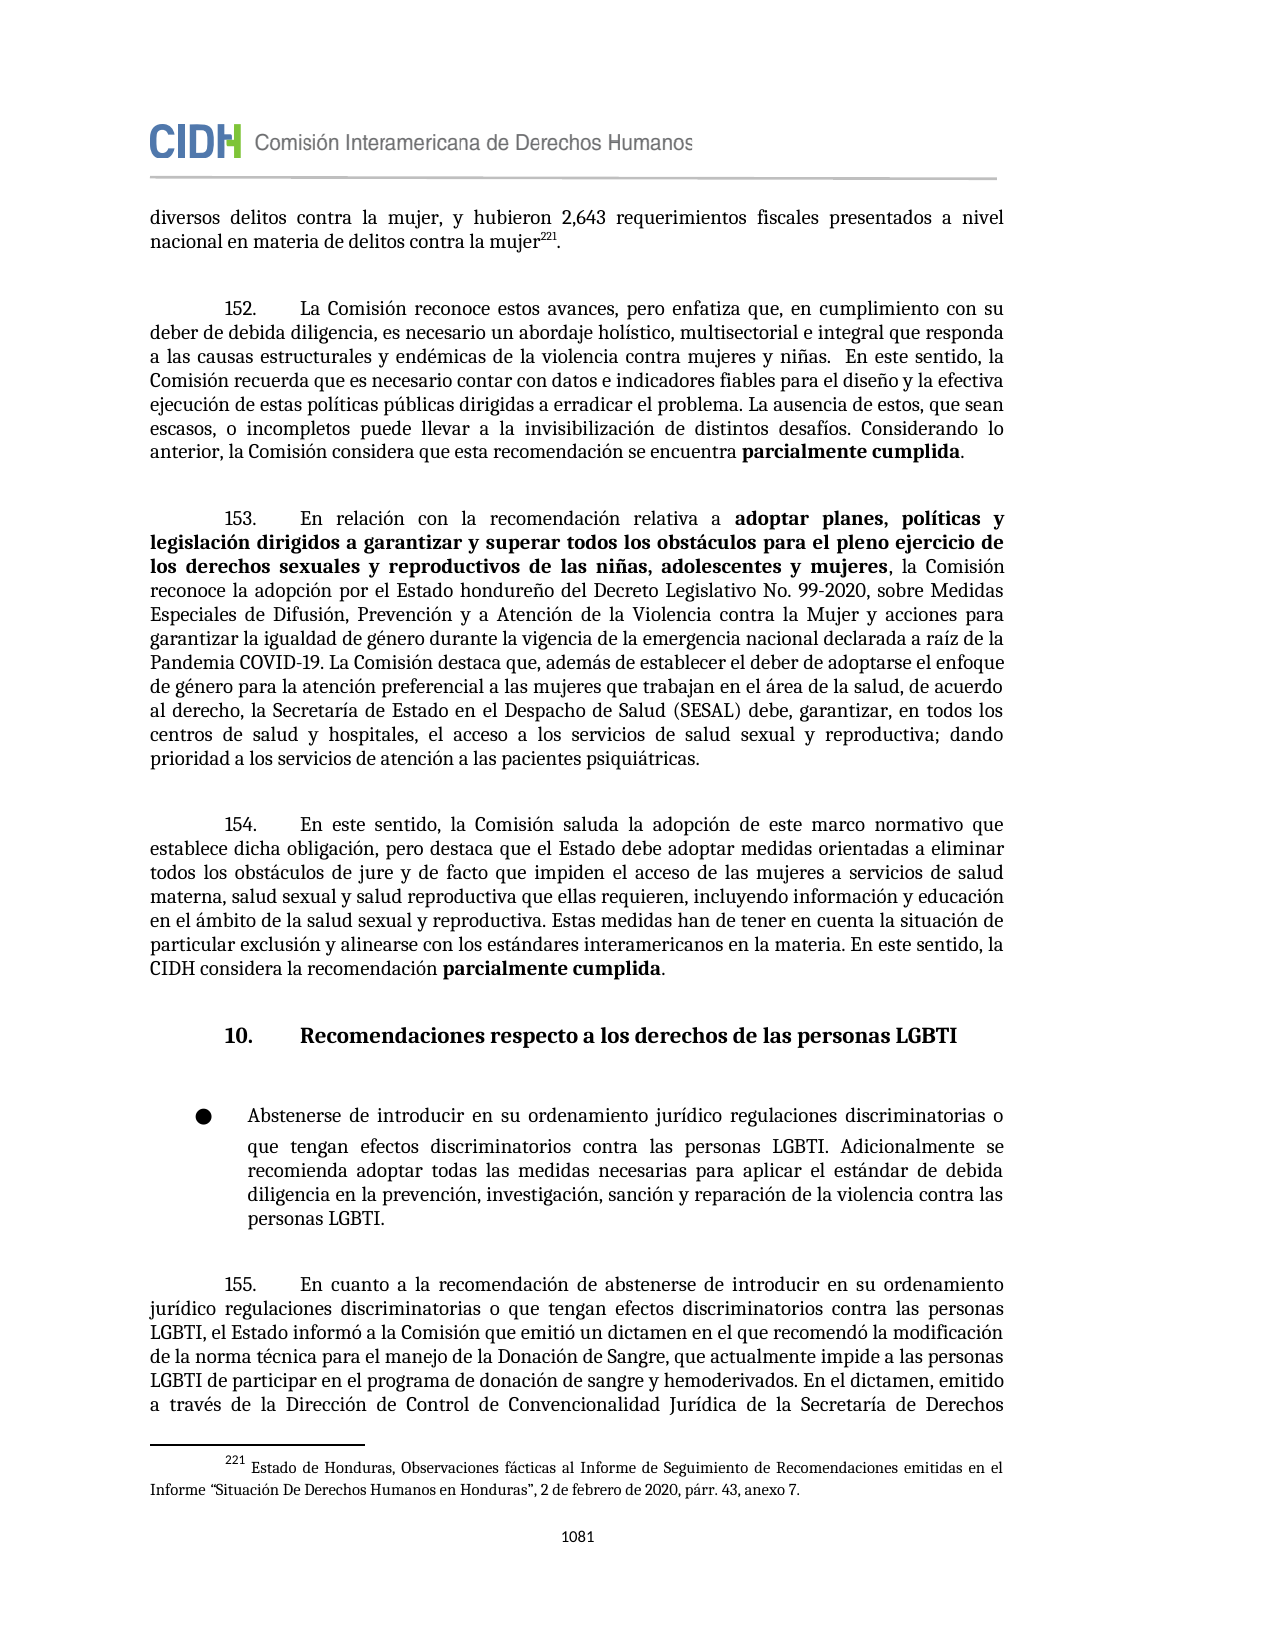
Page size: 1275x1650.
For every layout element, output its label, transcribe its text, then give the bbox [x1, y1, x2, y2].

subtitle Recomendaciones respecto a los derechos de las personas LGBTI [225, 1023, 1005, 1049]
list Abstenerse de introducir en su ordenamiento jurídico regulaciones discriminatorias o que tengan efectos discriminatorios contra las personas LGBTI. Adicionalmente se recomienda adoptar todas las medidas necesarias para aplicar el estándar de debida diligencia en la prevención, investigación, sanción y reparación de la violencia contra las personas LGBTI. [194, 1092, 1004, 1230]
list En relación con la recomendación relativa a adoptar planes, políticas y legislación dirigidos a garantizar y superar todos los obstáculos para el pleno ejercicio de los derechos sexuales y reproductivos de las niñas, adolescentes y mujeres, la Comisión reconoce la adopción por el Estado hondureño del Decreto Legislativo No. 99-2020, sobre Medidas Especiales de Difusión, Prevención y a Atención de la Violencia contra la Mujer y acciones para garantizar la igualdad de género durante la vigencia de la emergencia nacional declarada a raíz de la Pandemia COVID-19. La Comisión destaca que, además de establecer el deber de adoptarse el enfoque de género para la atención preferencial a las mujeres que trabajan en el área de la salud, de acuerdo al derecho, la Secretaría de Estado en el Despacho de Salud (SESAL) debe, garantizar, en todos los centros de salud y hospitales, el acceso a los servicios de salud sexual y reproductiva; dando prioridad a los servicios de atención a las pacientes psiquiátricas. [150, 507, 1005, 770]
list La Comisión reconoce estos avances, pero enfatiza que, en cumplimiento con su deber de debida diligencia, es necesario un abordaje holístico, multisectorial e integral que responda a las causas estructurales y endémicas de la violencia contra mujeres y niñas. En este sentido, la Comisión recuerda que es necesario contar con datos e indicadores fiables para el diseño y la efectiva ejecución de estas políticas públicas dirigidas a erradicar el problema. La ausencia de estos, que sean escasos, o incompletos puede llevar a la invisibilización de distintos desafíos. Considerando lo anterior, la Comisión considera que esta recomendación se encuentra parcialmente cumplida. [150, 296, 1005, 464]
list En este sentido, la Comisión saluda la adopción de este marco normativo que establece dicha obligación, pero destaca que el Estado debe adoptar medidas orientadas a eliminar todos los obstáculos de jure y de facto que impiden el acceso de las mujeres a servicios de salud materna, salud sexual y salud reproductiva que ellas requieren, incluyendo información y educación en el ámbito de la salud sexual y reproductiva. Estas medidas han de tener en cuenta la situación de particular exclusión y alinearse con los estándares interamericanos en la materia. En este sentido, la CIDH considera la recomendación parcialmente cumplida. [150, 813, 1005, 980]
